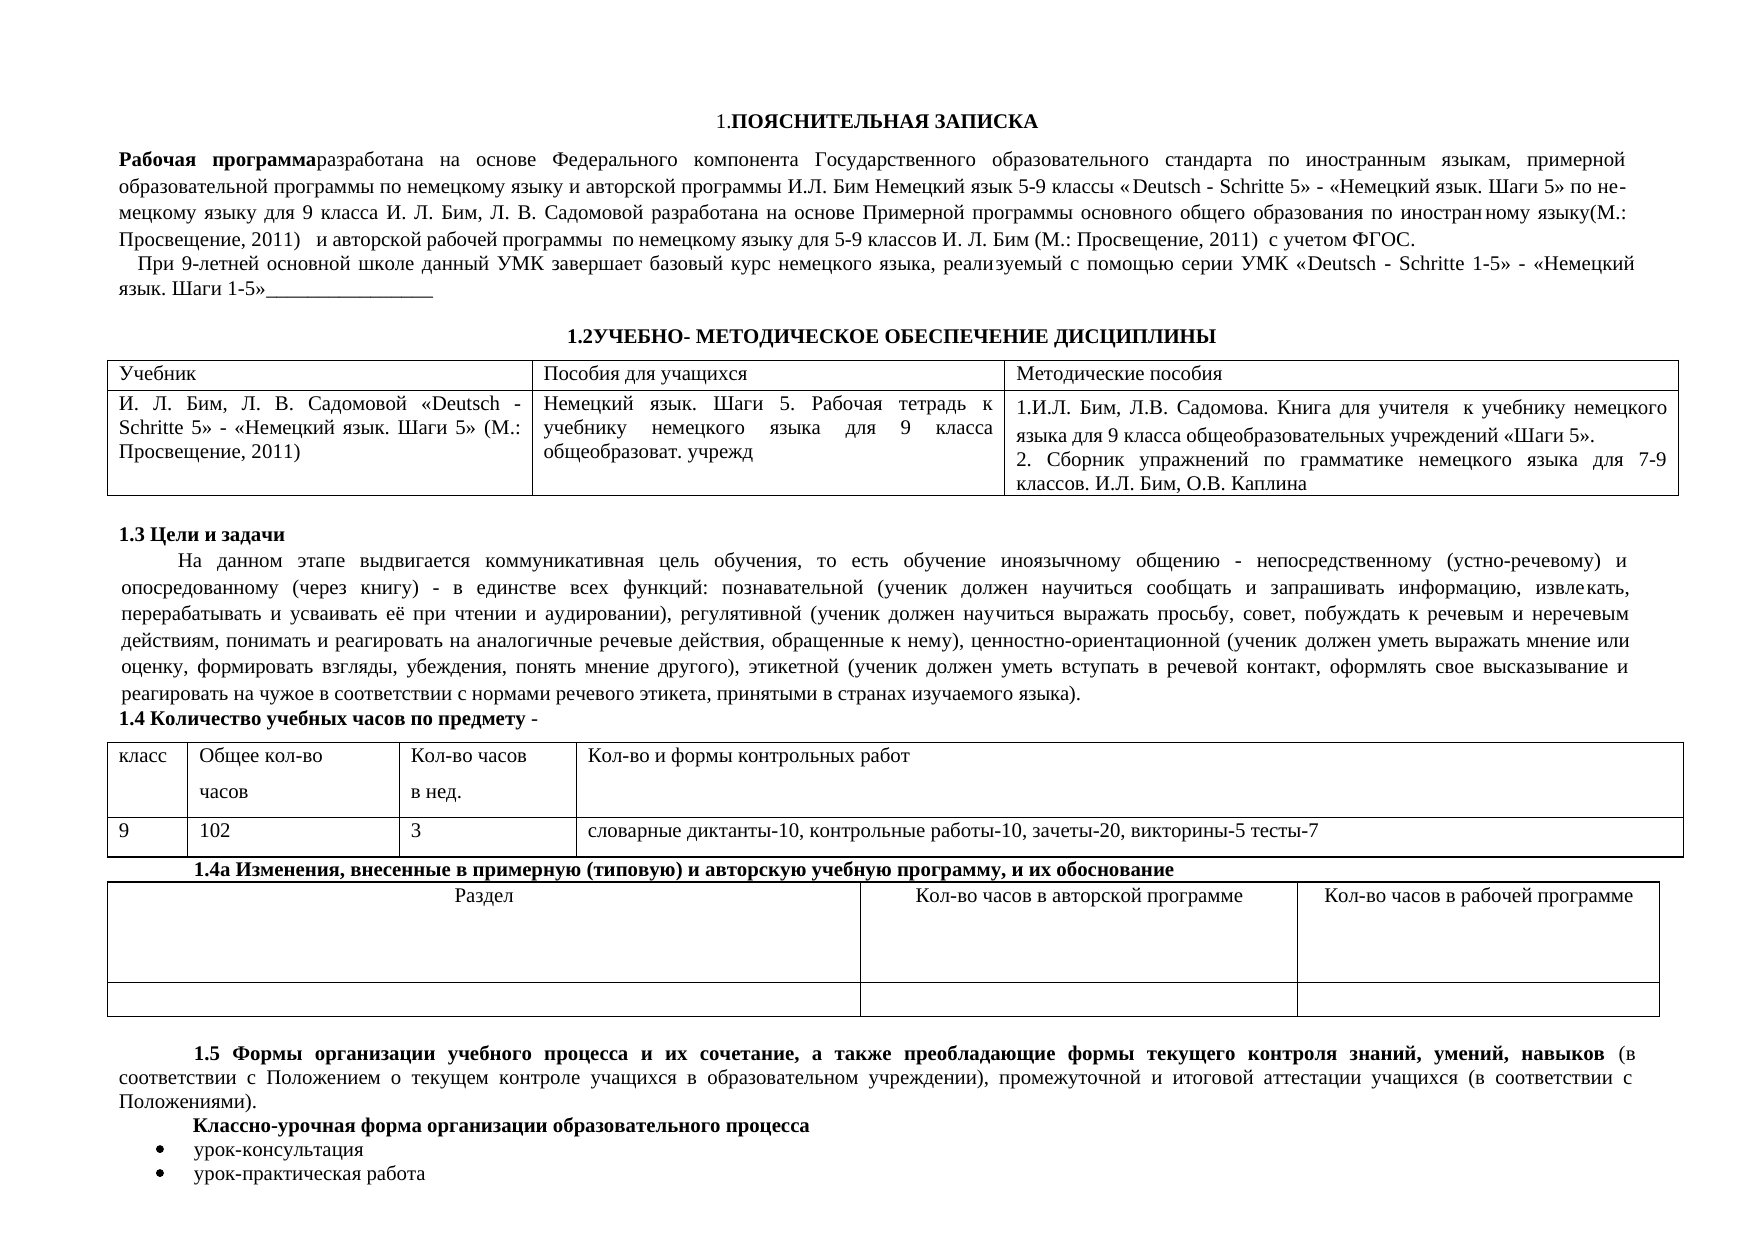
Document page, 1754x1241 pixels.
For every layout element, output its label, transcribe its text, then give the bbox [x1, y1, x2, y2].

table_header Пособия для учащихся [533, 361, 1004, 390]
table_cell 102 [188, 818, 399, 856]
table_header Кол-во часов в авторской программе [861, 883, 1297, 982]
table_header Общее кол-во часов [188, 743, 399, 817]
table_header Раздел [108, 883, 860, 982]
text 1.2УЧЕБНО- МЕТОДИЧЕСКОЕ ОБЕСПЕЧЕНИЕ ДИСЦИПЛИНЫ [148, 323, 1635, 348]
table_header Методические пособия [1005, 361, 1678, 390]
table_cell Немецкий язык. Шаги 5. Рабочая тетрадь к учебнику немецкого языка для 9 класса общеобразоват. учрежд [533, 391, 1004, 495]
text Классно-урочная форма организации образовательного процесса [119, 1113, 1635, 1137]
table_cell 1.И.Л. Бим, Л.В. Садомова. Книга для учителя к учебнику немецкого языка для 9 класса общеобразовательных учреждений «Шаги 5». 2. Сборник упражнений по грамматике немецкого языка для 7-9 классов. И.Л. Бим, О.В. Каплина [1005, 391, 1678, 495]
list урок-консультация [156, 1137, 1635, 1161]
table_header Кол-во часов в нед. [400, 743, 576, 817]
table_cell [861, 983, 1297, 1016]
text 1.ПОЯСНИТЕЛЬНАЯ ЗАПИСКА [119, 109, 1635, 133]
table_cell [108, 983, 860, 1016]
list урок-практическая работа [156, 1161, 1635, 1185]
text Рабочая программаразработана на основе Федерального компонента Государственного образовательного стандарта по иностранным языкам, примерной образовательной программы по немецкому языку и авторской программы И.Л. Бим Немецкий язык 5-9 классы «Deutsch - Schritte 5» - «Немецкий язык. Шаги 5» по немецкому языку для 9 класса И. Л. Бим, Л. В. Садомовой разработана на основе Примерной программы основного общего образования по иностранному языку(М.: Просвещение, 2011) и авторской рабочей программы по немецкому языку для 5-9 классов И. Л. Бим (М.: Просвещение, 2011) с учетом ФГОС. [119, 146, 1626, 251]
table_header Кол-во и формы контрольных работ [577, 743, 1683, 817]
table_cell [1298, 983, 1659, 1016]
text 1.4а Изменения, внесенные в примерную (типовую) и авторскую учебную программу, и их обоснование [119, 858, 1635, 881]
text 1.5 Формы организации учебного процесса и их сочетание, а также преобладающие формы текущего контроля знаний, умений, навыков (в соответствии с Положением о текущем контроле учащихся в образовательном учреждении), промежуточной и итоговой аттестации учащихся (в соответствии с Положениями). [119, 1041, 1635, 1113]
text 1.4 Количество учебных часов по предмету - [119, 706, 1635, 729]
table_cell И. Л. Бим, Л. В. Садомовой «Deutsch - Schritte 5» - «Немецкий язык. Шаги 5» (М.: Просвещение, 2011) [108, 391, 532, 495]
text При 9-летней основной школе данный УМК завершает базовый курс немецкого языка, реализуемый с помощью серии УМК «Deutsch - Schritte 1-5» - «Немецкий язык. Шаги 1-5»________________ [119, 251, 1635, 299]
table_cell словарные диктанты-10, контрольные работы-10, зачеты-20, викторины-5 тесты-7 [577, 818, 1683, 856]
text На данном этапе выдвигается коммуникативная цель обучения, то есть обучение иноязычному общению - непосредственному (устно-речевому) и опосредованному (через книгу) - в единстве всех функций: познавательной (ученик должен научиться сообщать и запрашивать информацию, извлекать, перерабатывать и усваивать её при чтении и аудировании), регулятивной (ученик должен научиться выражать просьбу, совет, побуждать к речевым и неречевым действиям, понимать и реагировать на аналогичные речевые действия, обращенные к нему), ценностно-ориентационной (ученик должен уметь выражать мнение или оценку, формировать взгляды, убеждения, понять мнение другого), этикетной (ученик должен уметь вступать в речевой контакт, оформлять свое высказывание и реагировать на чужое в соответствии с нормами речевого этикета, принятыми в странах изучаемого языка). [121, 547, 1630, 706]
table_cell 9 [108, 818, 187, 856]
text 1.3 Цели и задачи [119, 520, 1630, 547]
table_cell 3 [400, 818, 576, 856]
table_header Кол-во часов в рабочей программе [1298, 883, 1659, 982]
table_header Учебник [108, 361, 532, 390]
table_header класс [108, 743, 187, 817]
